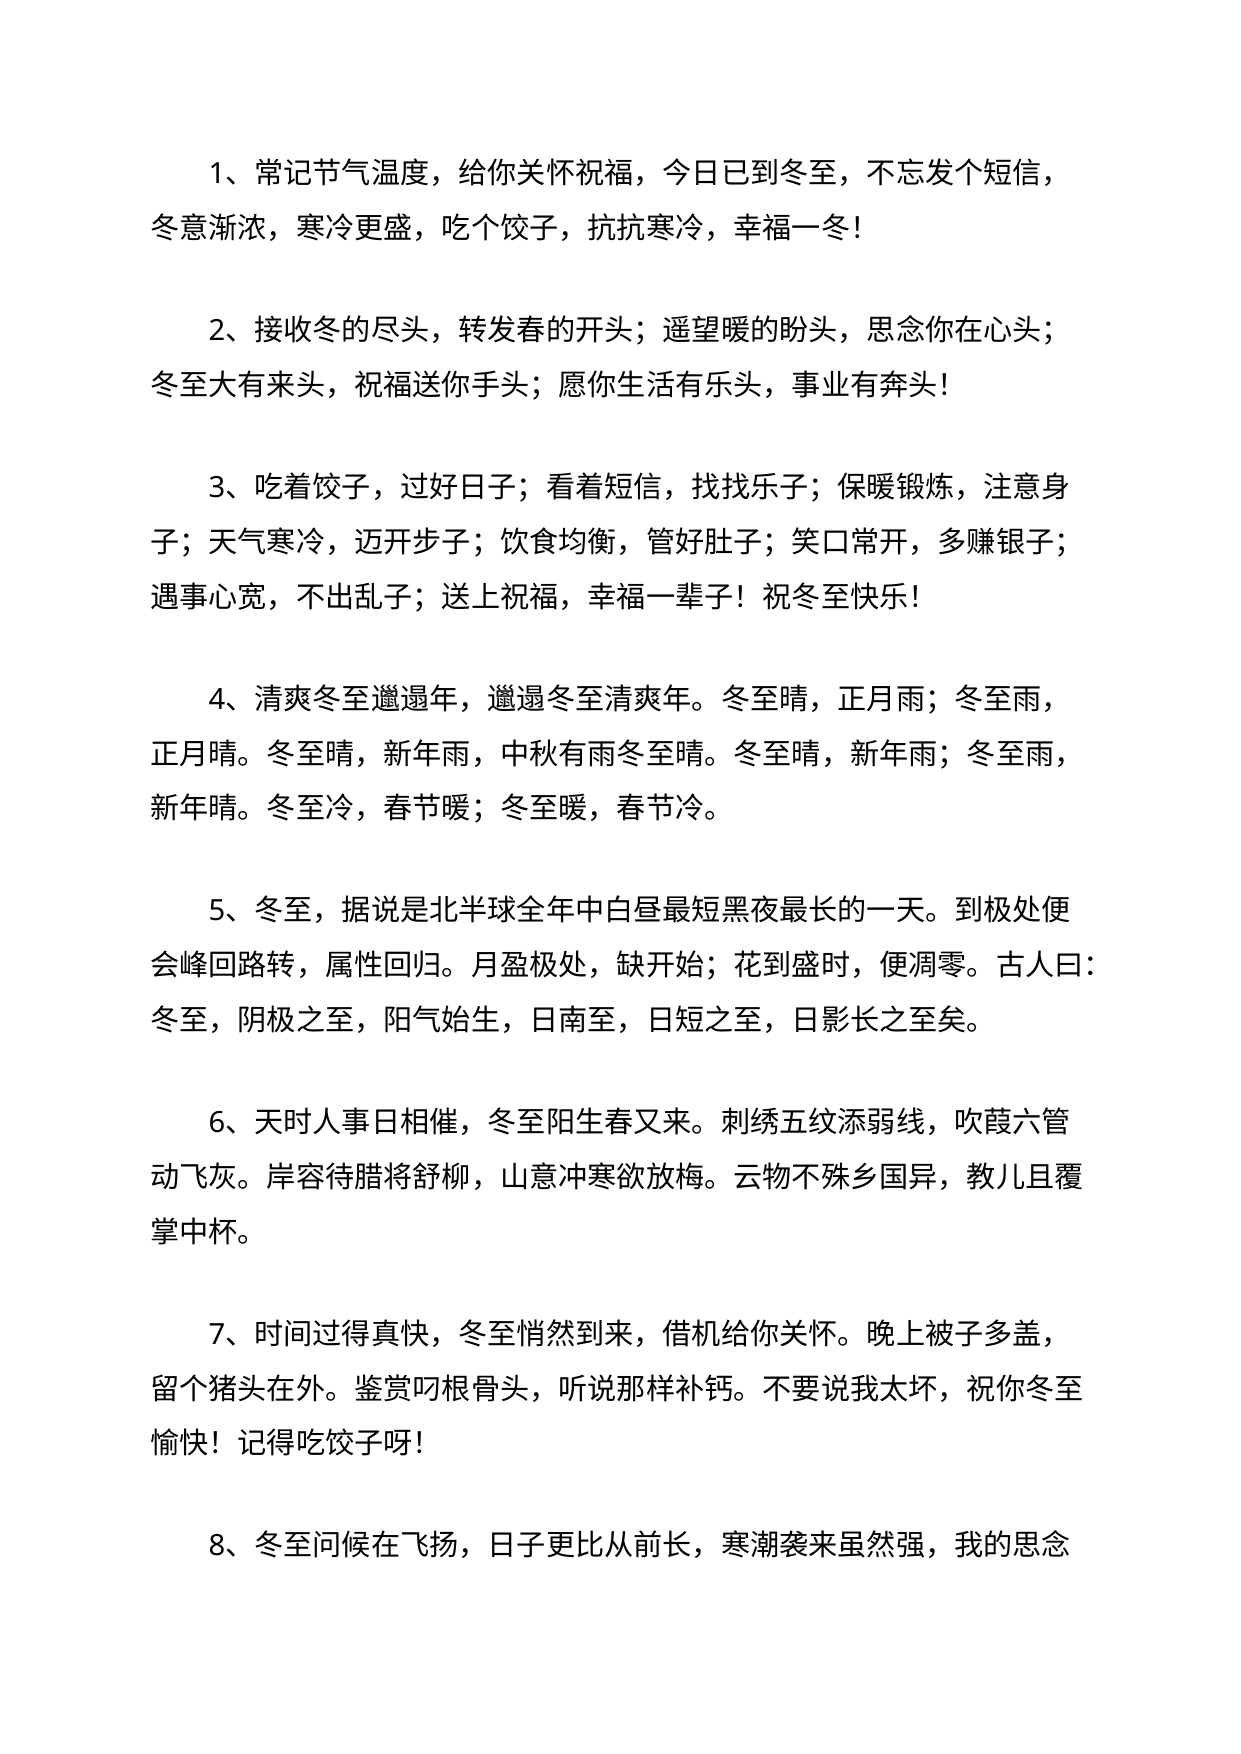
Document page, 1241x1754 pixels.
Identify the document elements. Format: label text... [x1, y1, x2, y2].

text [150, 1522, 1090, 1564]
text 6、天时人事日相催，冬至阳生春又来。刺绣五纹添弱线，吹葭六管动飞灰。岸容待腊将舒柳，山意冲寒欲放梅。云物不殊乡国异，教儿且覆掌中杯。 [150, 1098, 1090, 1251]
text 5、冬至，据说是北半球全年中白昼最短黑夜最长的一天。到极处便会峰回路转，属性回归。月盈极处，缺开始；花到盛时，便凋零。古人曰：冬至，阴极之至，阳气始生，日南至，日短之至，日影长之至矣。 [150, 887, 1090, 1039]
text 3、吃着饺子，过好日子；看着短信，找找乐子；保暖锻炼，注意身子；天气寒冷，迈开步子；饮食均衡，管好肚子；笑口常开，多赚银子；遇事心宽，不出乱子；送上祝福，幸福一辈子！祝冬至快乐！ [150, 463, 1090, 616]
text 7、时间过得真快，冬至悄然到来，借机给你关怀。晚上被子多盖，留个猪头在外。鉴赏叼根骨头，听说那样补钙。不要说我太坏，祝你冬至愉快！记得吃饺子呀！ [150, 1310, 1090, 1462]
text 2、接收冬的尽头，转发春的开头；遥望暖的盼头，思念你在心头；冬至大有来头，祝福送你手头；愿你生活有乐头，事业有奔头！ [150, 307, 1090, 404]
text 1、常记节气温度，给你关怀祝福，今日已到冬至，不忘发个短信，冬意渐浓，寒冷更盛，吃个饺子，抗抗寒冷，幸福一冬！ [150, 150, 1090, 247]
text 4、清爽冬至邋遢年，邋遢冬至清爽年。冬至晴，正月雨；冬至雨，正月晴。冬至晴，新年雨，中秋有雨冬至晴。冬至晴，新年雨；冬至雨，新年晴。冬至冷，春节暖；冬至暖，春节冷。 [150, 675, 1090, 827]
